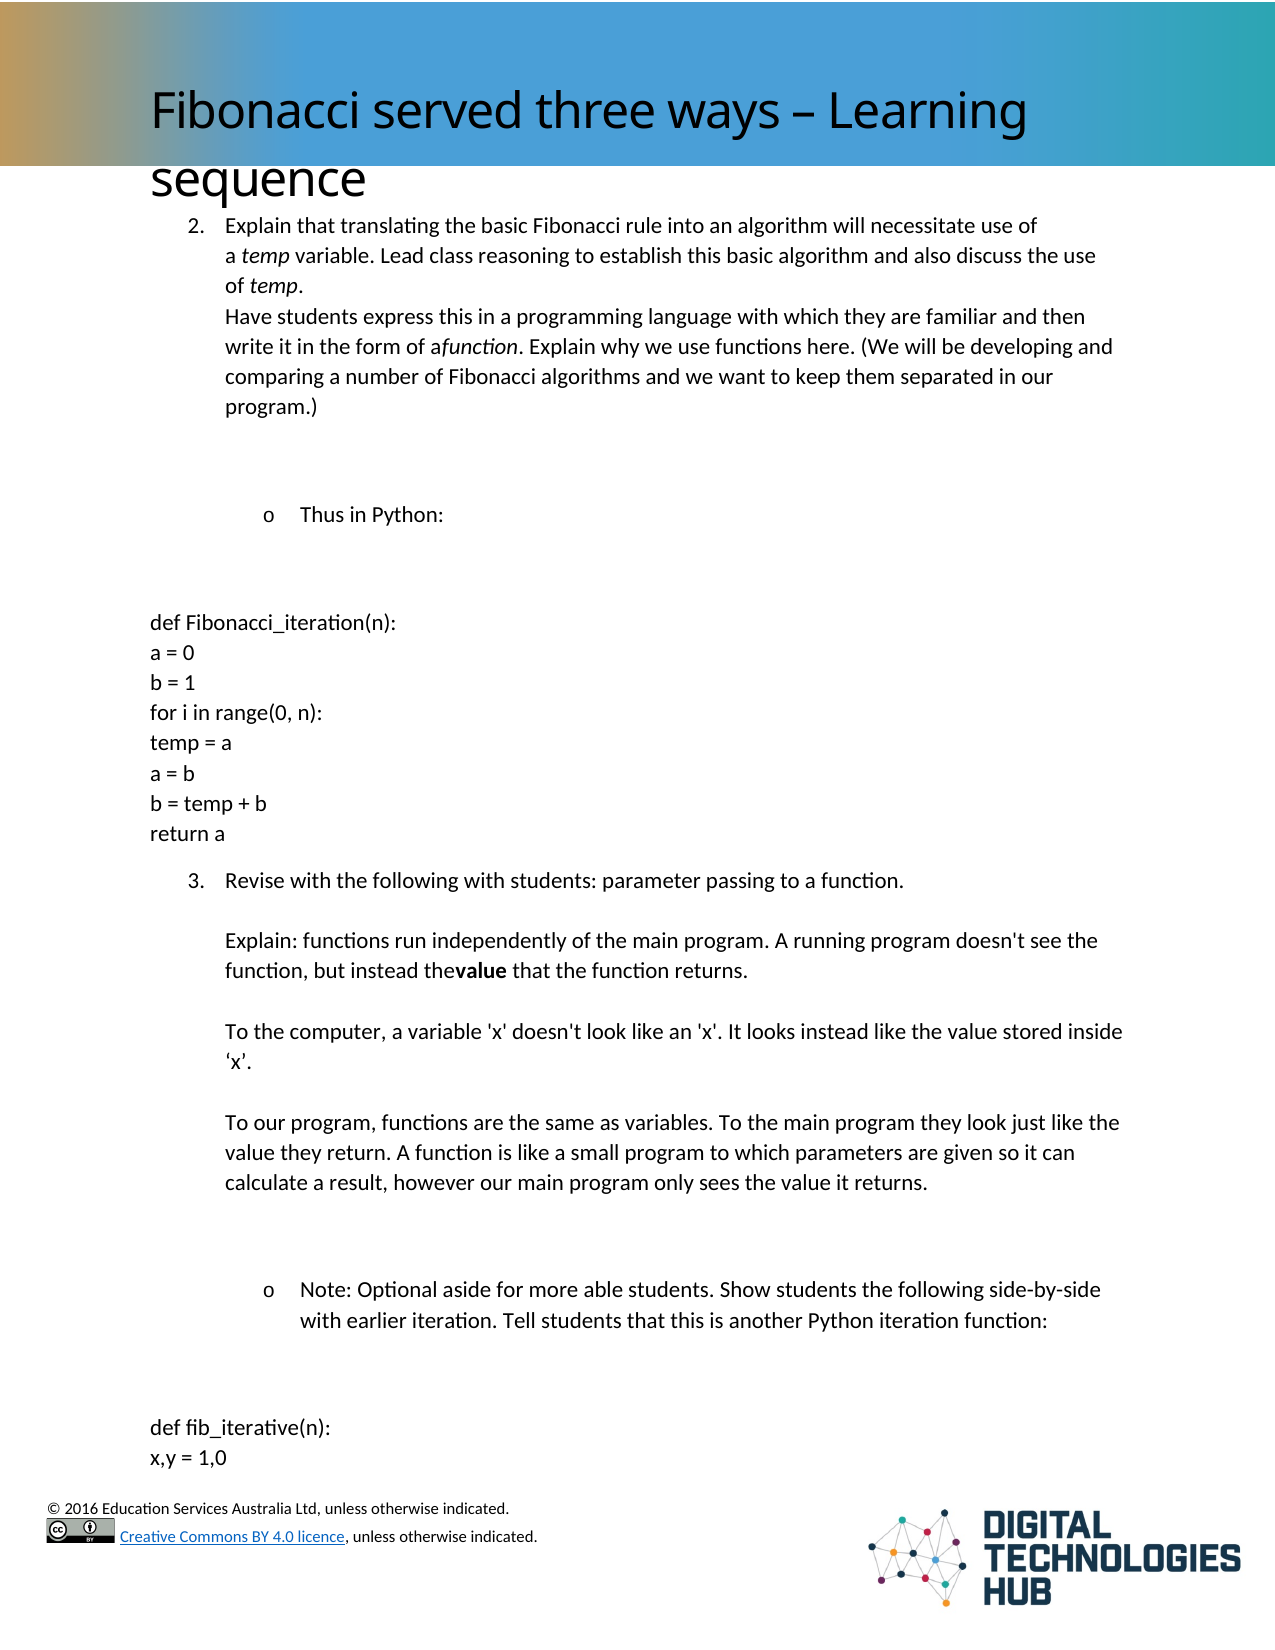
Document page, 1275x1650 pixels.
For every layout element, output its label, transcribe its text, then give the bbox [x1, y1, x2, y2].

picture [46, 1518, 115, 1543]
list Explain that translating the basic Fibonacci rule into an algorithm will necessitate use of a temp variable. Lead class reasoning to establish this basic algorithm and also discuss the use of temp. Have students express this in a programming language with which they are familiar and then write it in the form of afunction. Explain why we use functions here. (We will be developing and comparing a number of Fibonacci algorithms and we want to keep them separated in our program.) [187, 211, 1125, 481]
list Note: Optional aside for more able students. Show students the following side-by-side with earlier iteration. Tell students that this is another Python iteration function: [262, 1275, 1125, 1394]
picture [0, 2, 1275, 166]
text def fib_iterative(n): x,y = 1,0 for k in range(1,n + 1): x,y = y,x+y return y [150, 1413, 1125, 1472]
list Revise with the following with students: parameter passing to a function. Explain: functions run independently of the main program. A running program doesn't see the function, but instead thevalue that the function returns. To the computer, a variable 'x' doesn't look like an 'x'. It looks instead like the value stored inside ‘x’. To our program, functions are the same as variables. To the main program they look just like the value they return. A function is like a small program to which parameters are given so it can calculate a result, however our main program only sees the value it returns. [187, 866, 1125, 1256]
text def Fibonacci_iteration(n): a = 0 b = 1 for i in range(0, n): temp = a a = b b = temp + b return a [150, 608, 1125, 847]
list Thus in Python: [262, 500, 1125, 589]
picture [859, 1499, 1249, 1619]
